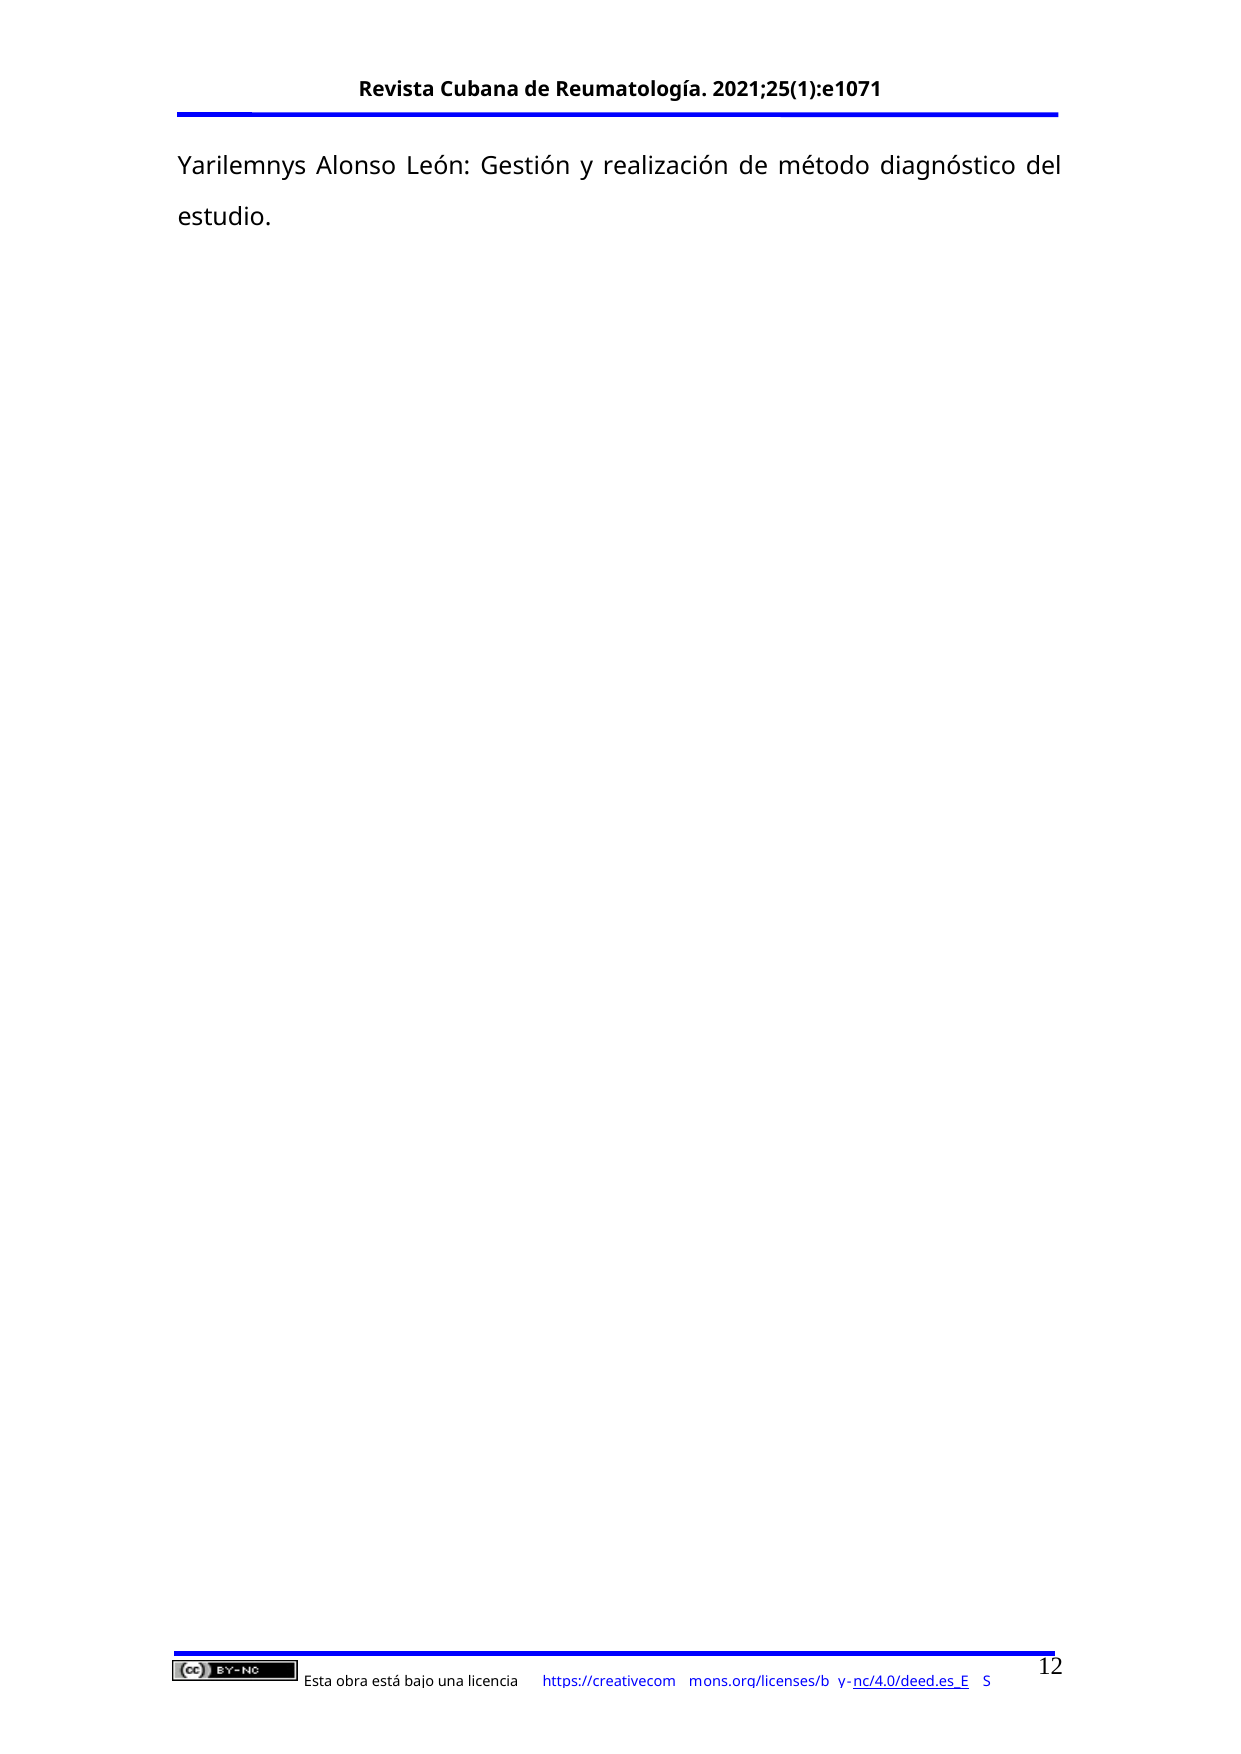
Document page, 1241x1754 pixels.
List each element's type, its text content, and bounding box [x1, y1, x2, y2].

text Yarilemnys Alonso León: Gestión y realización de método diagnóstico del estudio. [177, 148, 1063, 233]
picture [172, 1660, 298, 1681]
